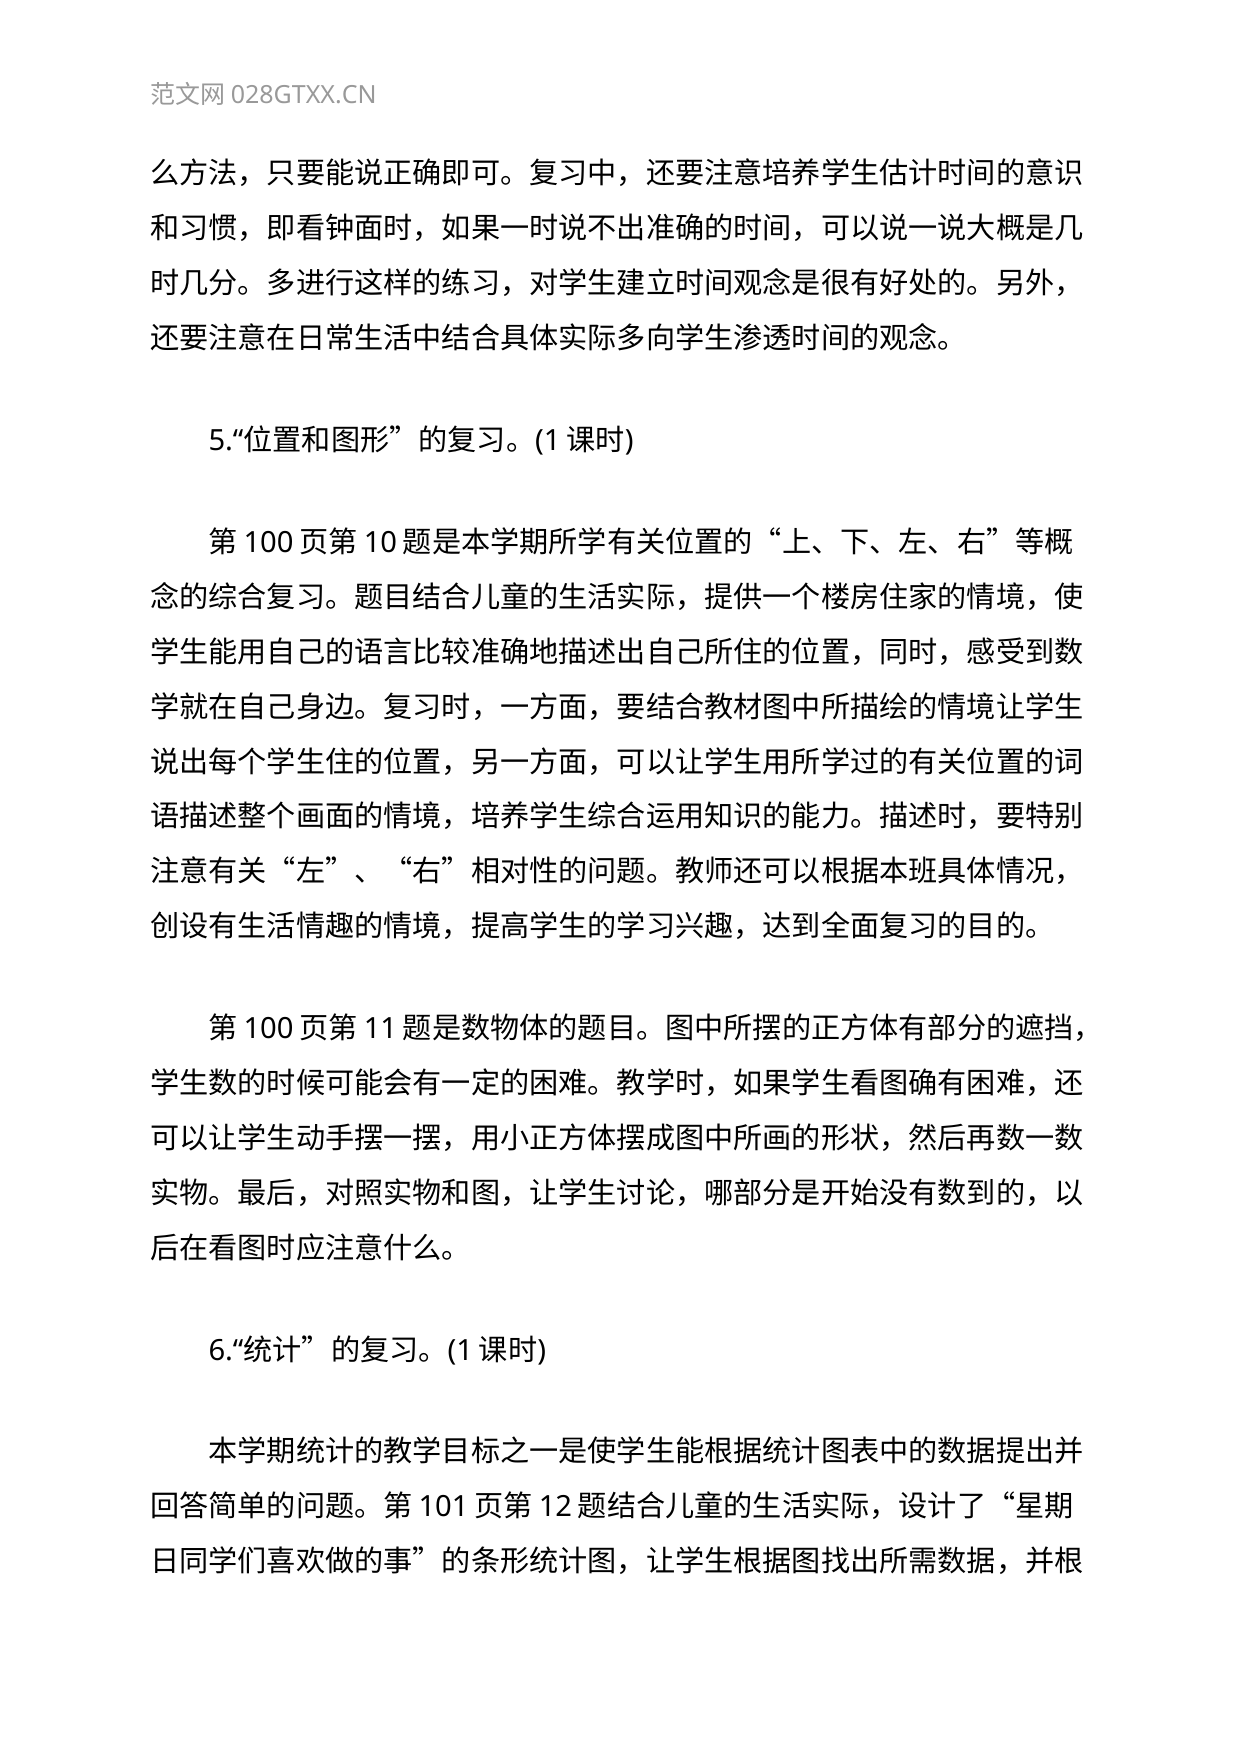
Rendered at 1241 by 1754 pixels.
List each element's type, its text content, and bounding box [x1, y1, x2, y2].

text 5.“位置和图形”的复习。(1课时) [150, 416, 1090, 459]
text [150, 150, 1090, 357]
text 6.“统计”的复习。(1课时) [150, 1326, 1090, 1368]
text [150, 1428, 1090, 1580]
text 第100页第10题是本学期所学有关位置的“上、下、左、右”等概念的综合复习。题目结合儿童的生活实际，提供一个楼房住家的情境，使学生能用自己的语言比较准确地描述出自己所住的位置，同时，感受到数学就在自己身边。复习时，一方面，要结合教材图中所描绘的情境让学生说出每个学生住的位置，另一方面，可以让学生用所学过的有关位置的词语描述整个画面的情境，培养学生综合运用知识的能力。描述时，要特别注意有关“左”、“右”相对性的问题。教师还可以根据本班具体情况，创设有生活情趣的情境，提高学生的学习兴趣，达到全面复习的目的。 [150, 518, 1090, 945]
text 第100页第11题是数物体的题目。图中所摆的正方体有部分的遮挡，学生数的时候可能会有一定的困难。教学时，如果学生看图确有困难，还可以让学生动手摆一摆，用小正方体摆成图中所画的形状，然后再数一数实物。最后，对照实物和图，让学生讨论，哪部分是开始没有数到的，以后在看图时应注意什么。 [150, 1004, 1090, 1267]
